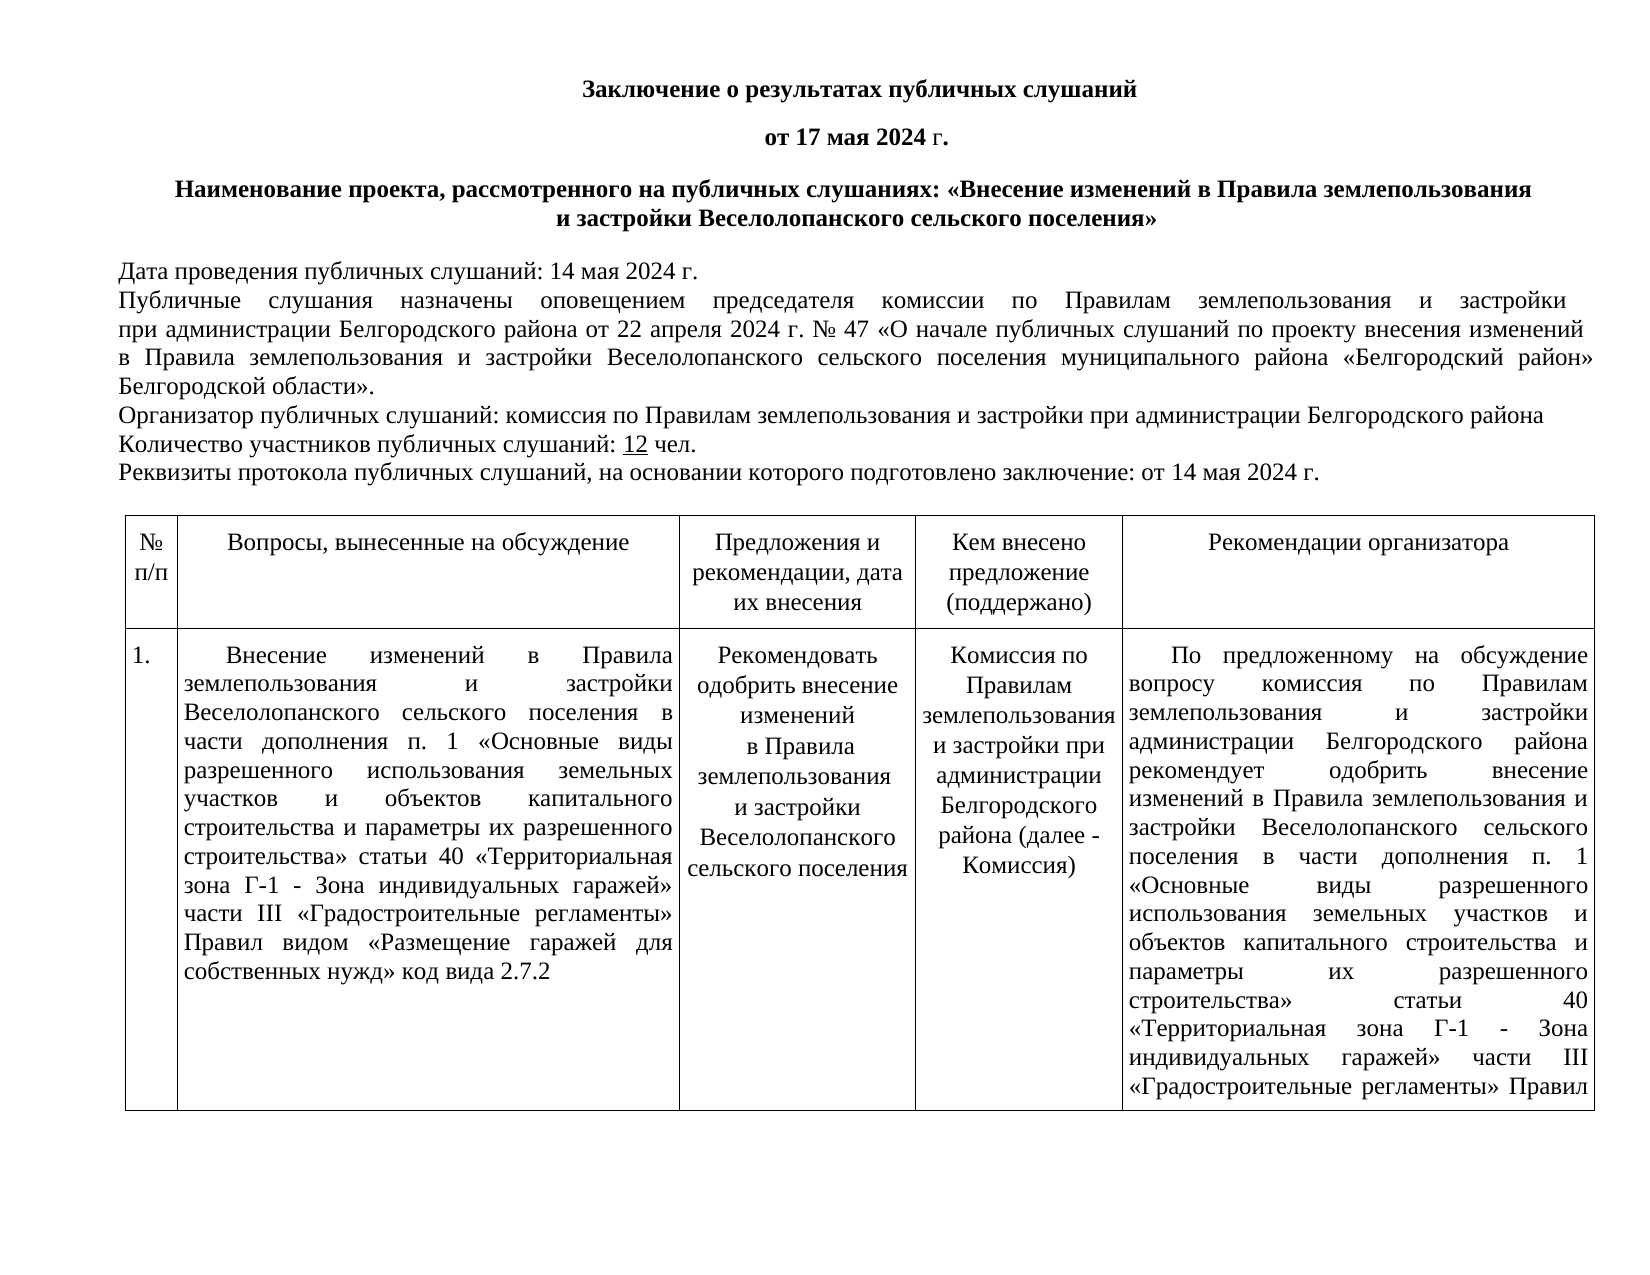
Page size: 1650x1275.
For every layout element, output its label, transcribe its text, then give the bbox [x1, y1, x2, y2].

text Публичные слушания назначены оповещением председателя комиссии по Правилам землепользования и застройки при администрации Белгородского района от 22 апреля 2024 г. № 47 «О начале публичных слушаний по проекту внесения изменений в Правила землепользования и застройки Веселолопанского сельского поселения муниципального района «Белгородский район» Белгородской области». [118, 285, 1595, 400]
table_header № п/п [126, 516, 177, 628]
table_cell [916, 629, 1122, 1110]
text от 17 мая 2024 г. [118, 122, 1595, 151]
text Количество участников публичных слушаний: 12 чел. [118, 429, 1595, 457]
table_header Вопросы, вынесенные на обсуждение [178, 516, 679, 628]
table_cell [680, 629, 915, 1110]
text Реквизиты протокола публичных слушаний, на основании которого подготовлено заключение: от 14 мая 2024 г. [118, 457, 1595, 486]
table_header Рекомендации организатора [1123, 516, 1594, 628]
text Организатор публичных слушаний: комиссия по Правилам землепользования и застройки при администрации Белгородского района [118, 400, 1595, 429]
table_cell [178, 629, 679, 1110]
text Заключение о результатах публичных слушаний [118, 74, 1595, 103]
text Дата проведения публичных слушаний: 14 мая 2024 г. [118, 256, 1595, 285]
text Наименование проекта, рассмотренного на публичных слушаниях: «Внесение изменений в Правила землепользования и застройки Веселолопанского сельского поселения» [118, 174, 1595, 232]
table_header Предложения и рекомендации, дата их внесения [680, 516, 915, 628]
table_cell 1. [126, 629, 177, 1110]
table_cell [1123, 629, 1594, 1110]
table_header Кем внесено предложение (поддержано) [916, 516, 1122, 628]
